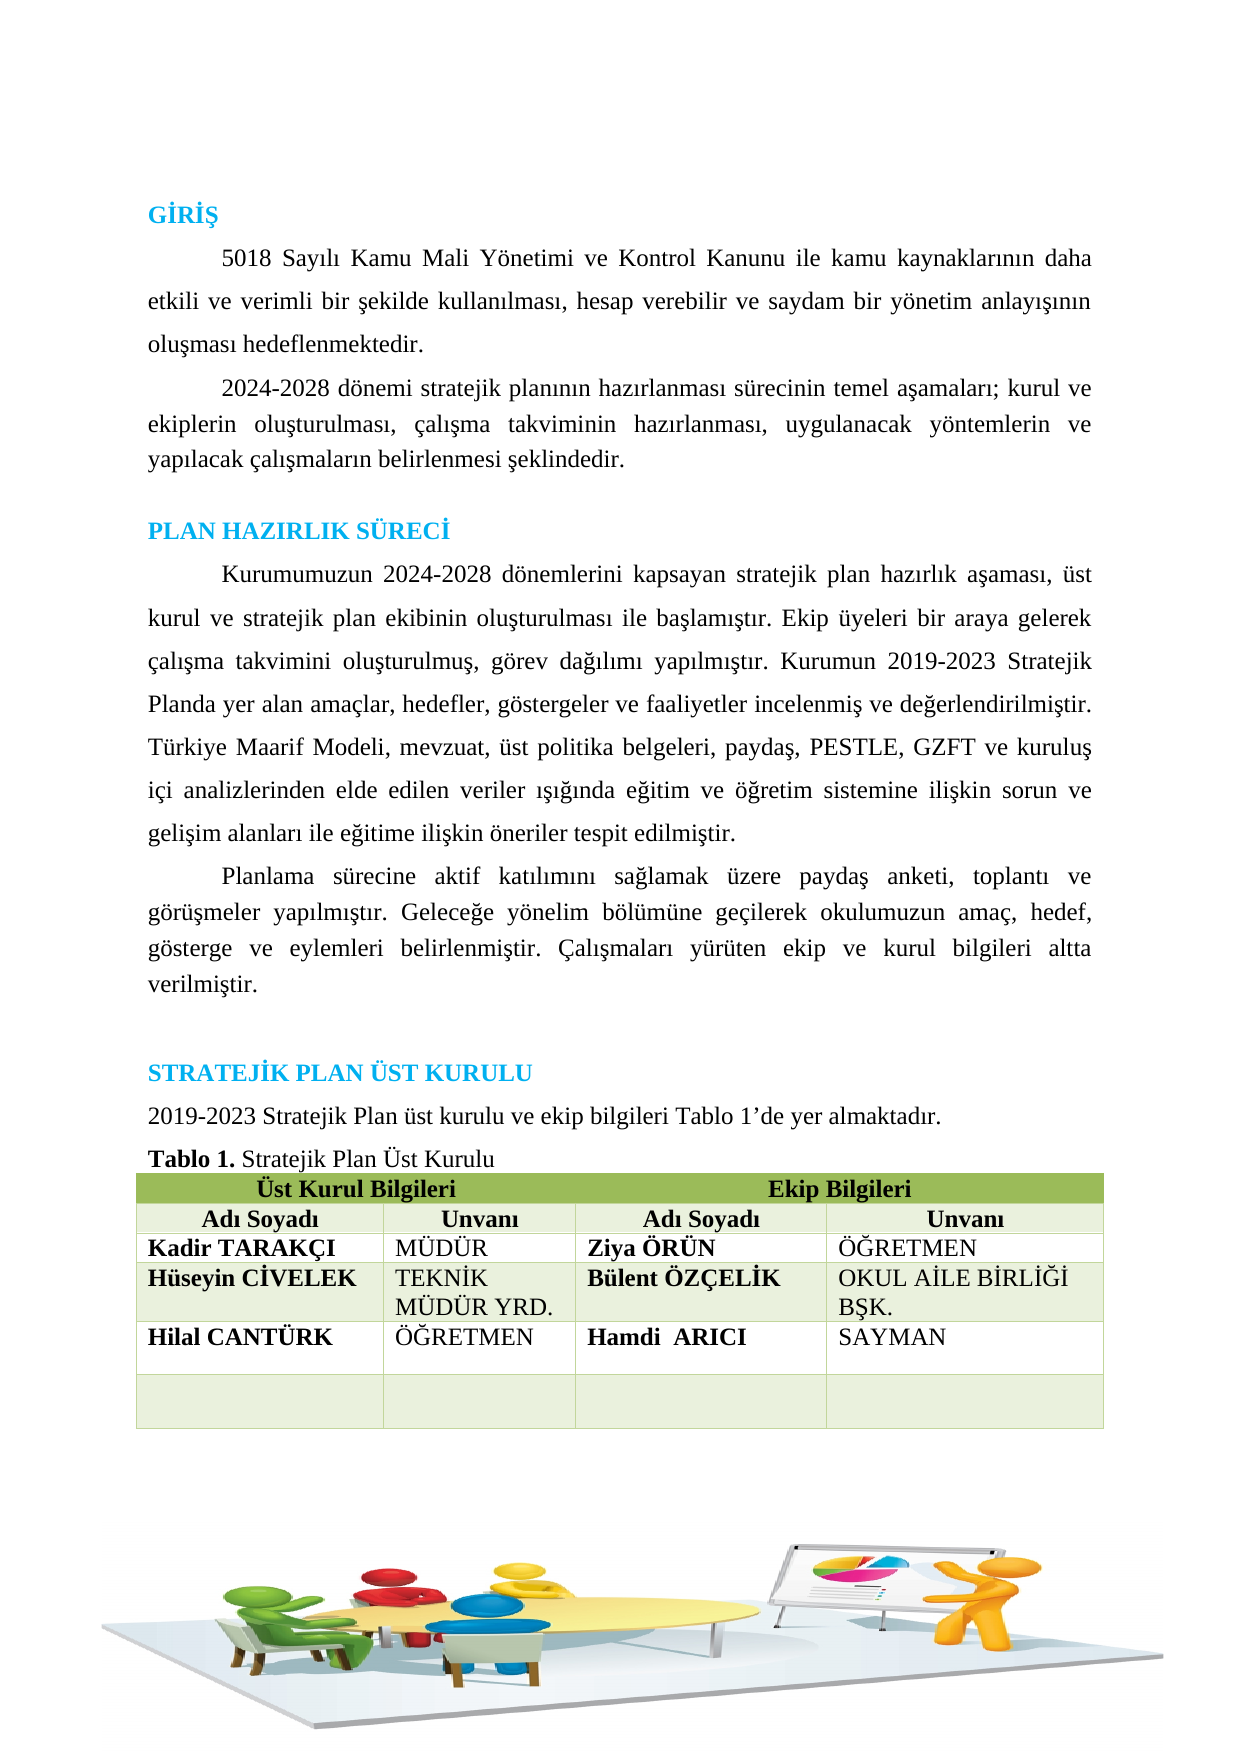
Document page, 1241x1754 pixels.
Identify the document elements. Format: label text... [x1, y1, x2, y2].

table_cell TEKNİK MÜDÜR YRD. [384, 1263, 575, 1321]
table_cell [137, 1375, 383, 1428]
text 2024-2028 dönemi stratejik planının hazırlanması sürecinin temel aşamaları; kurul ve ekiplerin oluşturulması, çalışma takviminin hazırlanması, uygulanacak yöntemlerin ve yapılacak çalışmaların belirlenmesi şeklindedir. [148, 373, 1093, 473]
table_cell ÖĞRETMEN [384, 1322, 575, 1374]
text 5018 Sayılı Kamu Mali Yönetimi ve Kontrol Kanunu ile kamu kaynaklarının daha etkili ve verimli bir şekilde kullanılması, hesap verebilir ve saydam bir yönetim anlayışının oluşması hedeflenmektedir. [148, 243, 1093, 358]
table_cell Hüseyin CİVELEK [137, 1263, 383, 1321]
table_cell ÖĞRETMEN [827, 1234, 1103, 1262]
table_cell SAYMAN [827, 1322, 1103, 1374]
table_cell Hilal CANTÜRK [137, 1322, 383, 1374]
table_cell Adı Soyadı [576, 1204, 826, 1232]
table_cell [384, 1375, 575, 1428]
table_header Ekip Bilgileri [576, 1174, 1103, 1203]
table_cell [827, 1375, 1103, 1428]
table_cell MÜDÜR [384, 1234, 575, 1262]
text 2019-2023 Stratejik Plan üst kurulu ve ekip bilgileri Tablo 1’de yer almaktadır. [148, 1101, 1093, 1130]
subtitle STRATEJİK PLAN ÜST KURULU [148, 1058, 1093, 1087]
table_cell OKUL AİLE BİRLİĞİ BŞK. [827, 1263, 1103, 1321]
table_cell Kadir TARAKÇI [137, 1234, 383, 1262]
table_cell Unvanı [827, 1204, 1103, 1232]
text Planlama sürecine aktif katılımını sağlamak üzere paydaş anketi, toplantı ve görüşmeler yapılmıştır. Geleceğe yönelim bölümüne geçilerek okulumuzun amaç, hedef, gösterge ve eylemleri belirlenmiştir. Çalışmaları yürüten ekip ve kurul bilgileri altta verilmiştir. [148, 861, 1093, 998]
table_cell Unvanı [384, 1204, 575, 1232]
subtitle PLAN HAZIRLIK SÜRECİ [148, 516, 1093, 545]
table_header Üst Kurul Bilgileri [137, 1174, 576, 1203]
table_cell Bülent ÖZÇELİK [576, 1263, 826, 1321]
picture [101, 1520, 1164, 1752]
text Tablo 1. Stratejik Plan Üst Kurulu [148, 1144, 1093, 1173]
table_cell [576, 1375, 826, 1428]
text Kurumumuzun 2024-2028 dönemlerini kapsayan stratejik plan hazırlık aşaması, üst kurul ve stratejik plan ekibinin oluşturulması ile başlamıştır. Ekip üyeleri bir araya gelerek çalışma takvimini oluşturulmuş, görev dağılımı yapılmıştır. Kurumun 2019-2023 Stratejik Planda yer alan amaçlar, hedefler, göstergeler ve faaliyetler incelenmiş ve değerlendirilmiştir. Türkiye Maarif Modeli, mevzuat, üst politika belgeleri, paydaş, PESTLE, GZFT ve kuruluş içi analizlerinden elde edilen veriler ışığında eğitim ve öğretim sistemine ilişkin sorun ve gelişim alanları ile eğitime ilişkin öneriler tespit edilmiştir. [148, 559, 1093, 847]
table_cell Ziya ÖRÜN [576, 1234, 826, 1262]
table_cell Adı Soyadı [137, 1204, 383, 1232]
subtitle GİRİŞ [148, 200, 1093, 229]
table_cell Hamdi ARICI [576, 1322, 826, 1374]
